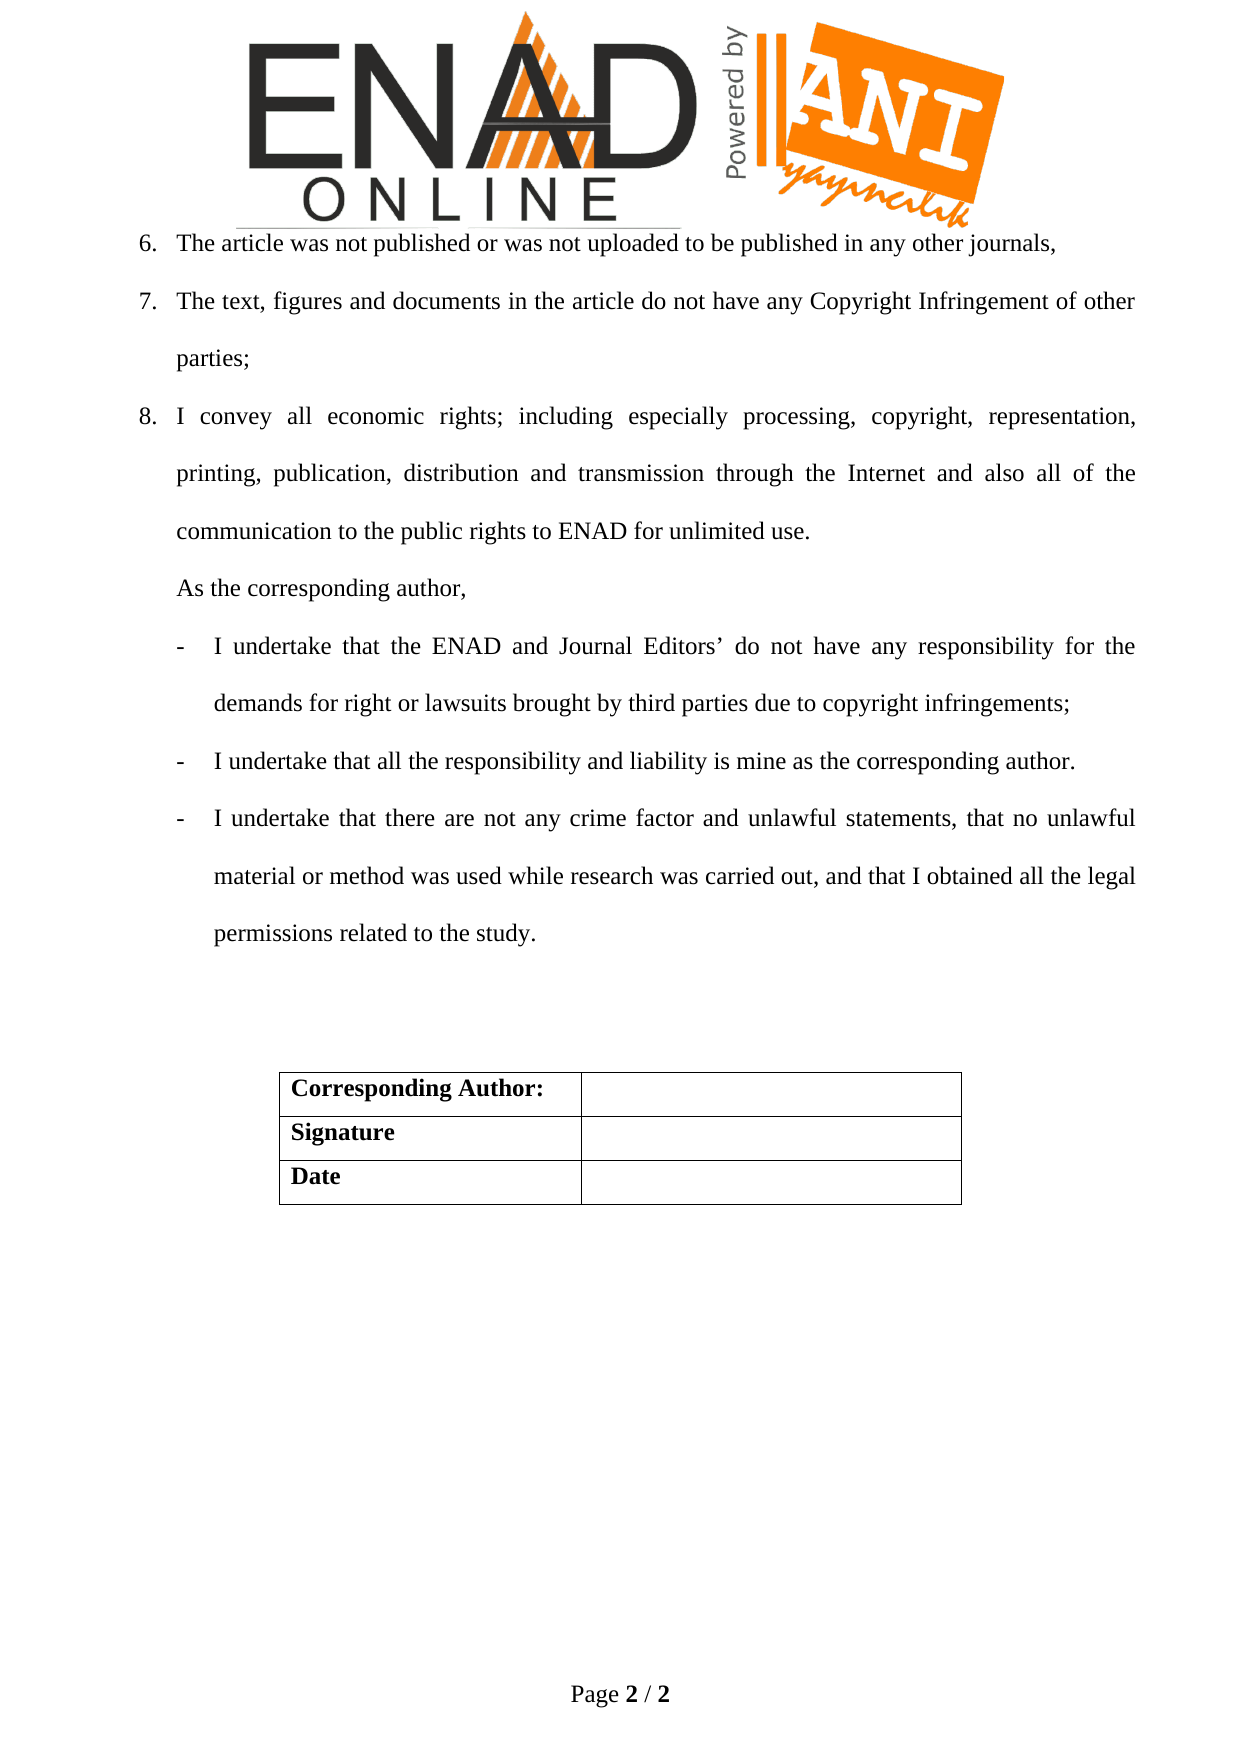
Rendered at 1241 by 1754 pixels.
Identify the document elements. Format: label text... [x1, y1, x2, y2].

list The text, figures and documents in the article do not have any Copyright Infringement of other parties; [139, 286, 1137, 372]
table_cell Signature [280, 1117, 581, 1160]
list The article was not published or was not uploaded to be published in any other journals, [139, 228, 1137, 257]
table_cell Date [280, 1161, 581, 1204]
table_header Corresponding Author: [280, 1073, 581, 1116]
list I undertake that there are not any crime factor and unlawful statements, that no unlawful material or method was used while research was carried out, and that I obtained all the legal permissions related to the study. [176, 803, 1137, 947]
list I undertake that all the responsibility and liability is mine as the corresponding author. [176, 746, 1137, 774]
list As the corresponding author, [176, 573, 1137, 602]
table_header [582, 1073, 961, 1116]
list I convey all economic rights; including especially processing, copyright, representation, printing, publication, distribution and transmission through the Internet and also all of the communication to the public rights to ENAD for unlimited use. [139, 401, 1137, 544]
table_cell [582, 1161, 961, 1204]
list I undertake that the ENAD and Journal Editors’ do not have any responsibility for the demands for right or lawsuits brought by third parties due to copyright infringements; [176, 631, 1137, 717]
picture [236, 11, 1005, 229]
table_cell [582, 1117, 961, 1160]
